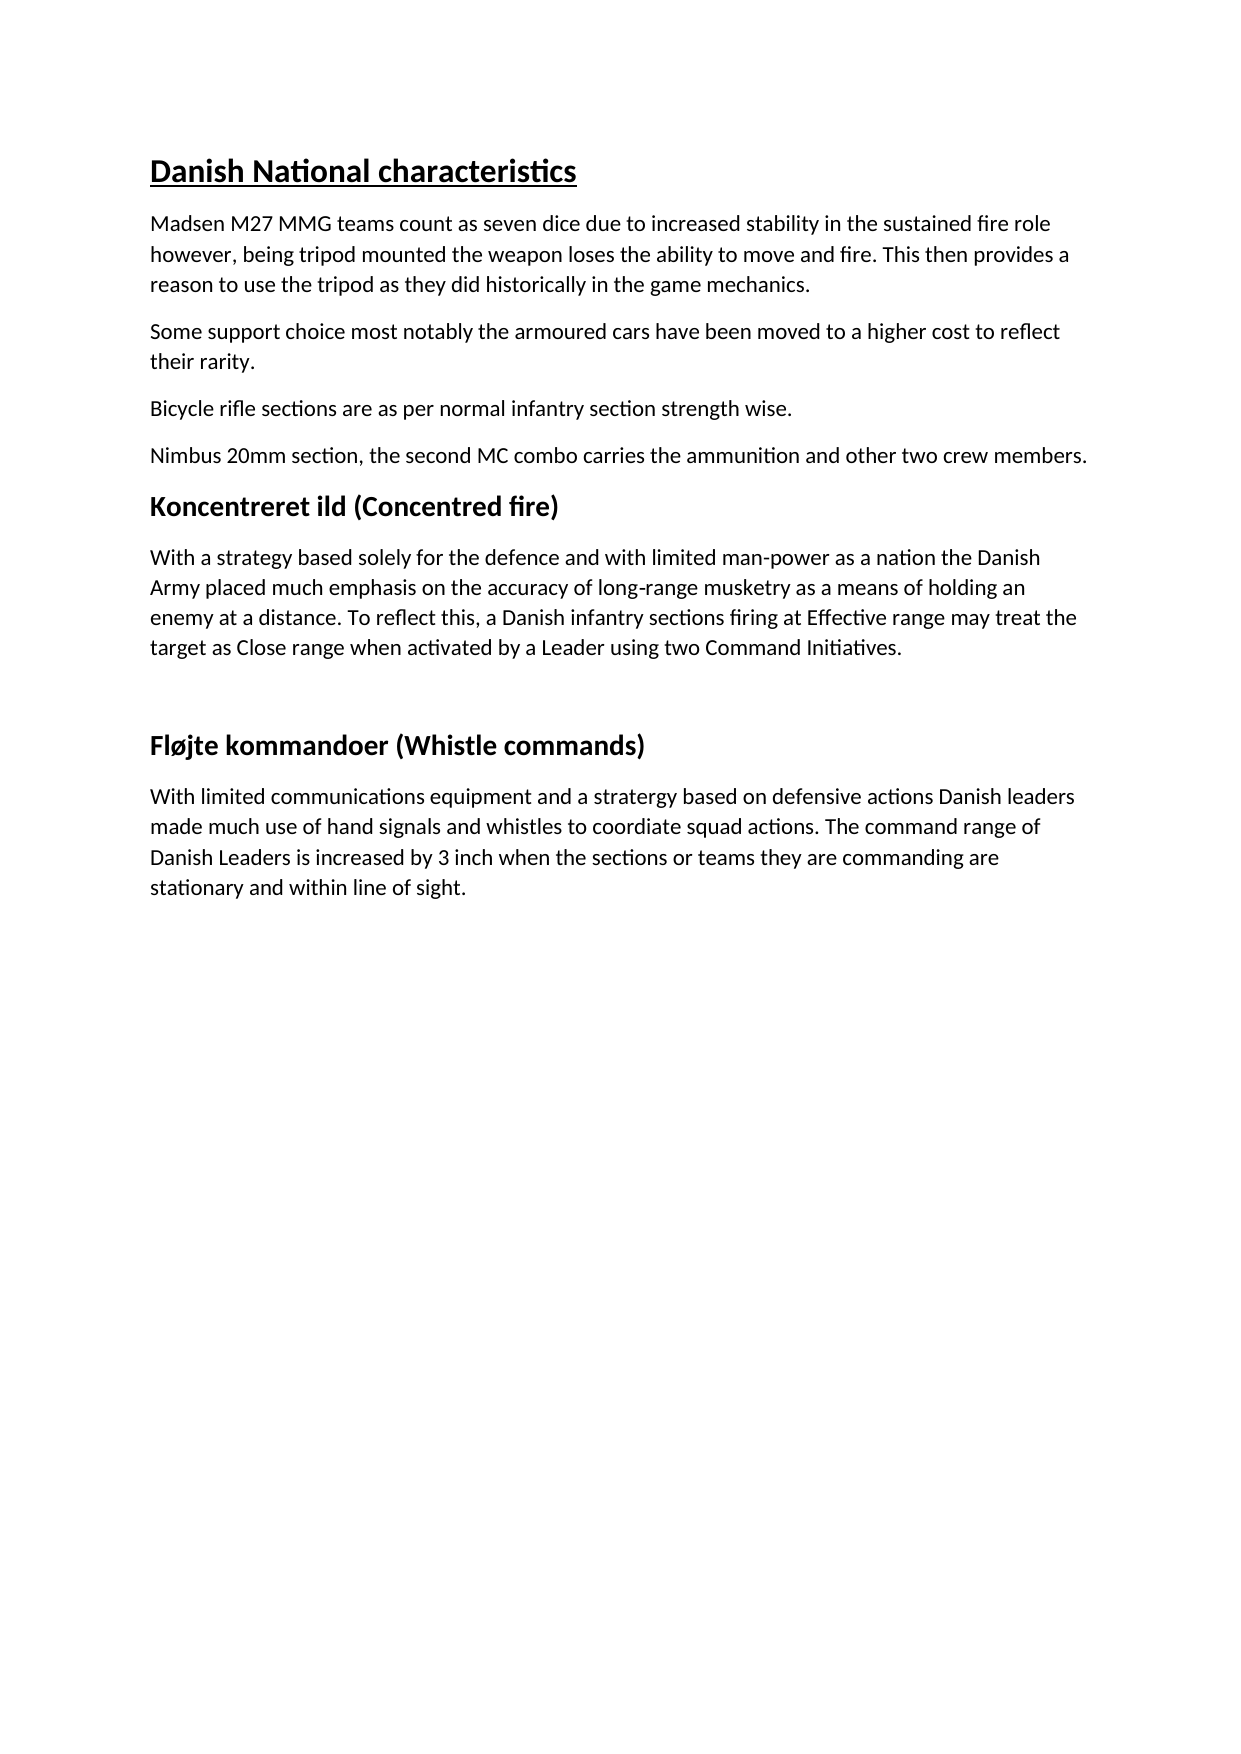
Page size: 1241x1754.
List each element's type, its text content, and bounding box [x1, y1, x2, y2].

text Fløjte kommandoer (Whistle commands) [150, 727, 1090, 763]
text Some support choice most notably the armoured cars have been moved to a higher cost to reflect their rarity. [150, 317, 1090, 375]
text Koncentreret ild (Concentred fire) [150, 488, 1090, 523]
text With limited communications equipment and a stratergy based on defensive actions Danish leaders made much use of hand signals and whistles to coordiate squad actions. The command range of Danish Leaders is increased by 3 inch when the sections or teams they are commanding are stationary and within line of sight. [150, 782, 1090, 901]
text Bicycle rifle sections are as per normal infantry section strength wise. [150, 394, 1090, 422]
text Nimbus 20mm section, the second MC combo carries the ammunition and other two crew members. [150, 441, 1090, 469]
text Danish National characteristics [150, 150, 583, 191]
text Madsen M27 MMG teams count as seven dice due to increased stability in the sustained fire role however, being tripod mounted the weapon loses the ability to move and fire. This then provides a reason to use the tripod as they did historically in the game mechanics. [150, 209, 1090, 298]
text With a strategy based solely for the defence and with limited man-power as a nation the Danish Army placed much emphasis on the accuracy of long‐range musketry as a means of holding an enemy at a distance. To reflect this, a Danish infantry sections firing at Effective range may treat the target as Close range when activated by a Leader using two Command Initiatives. [150, 543, 1090, 661]
